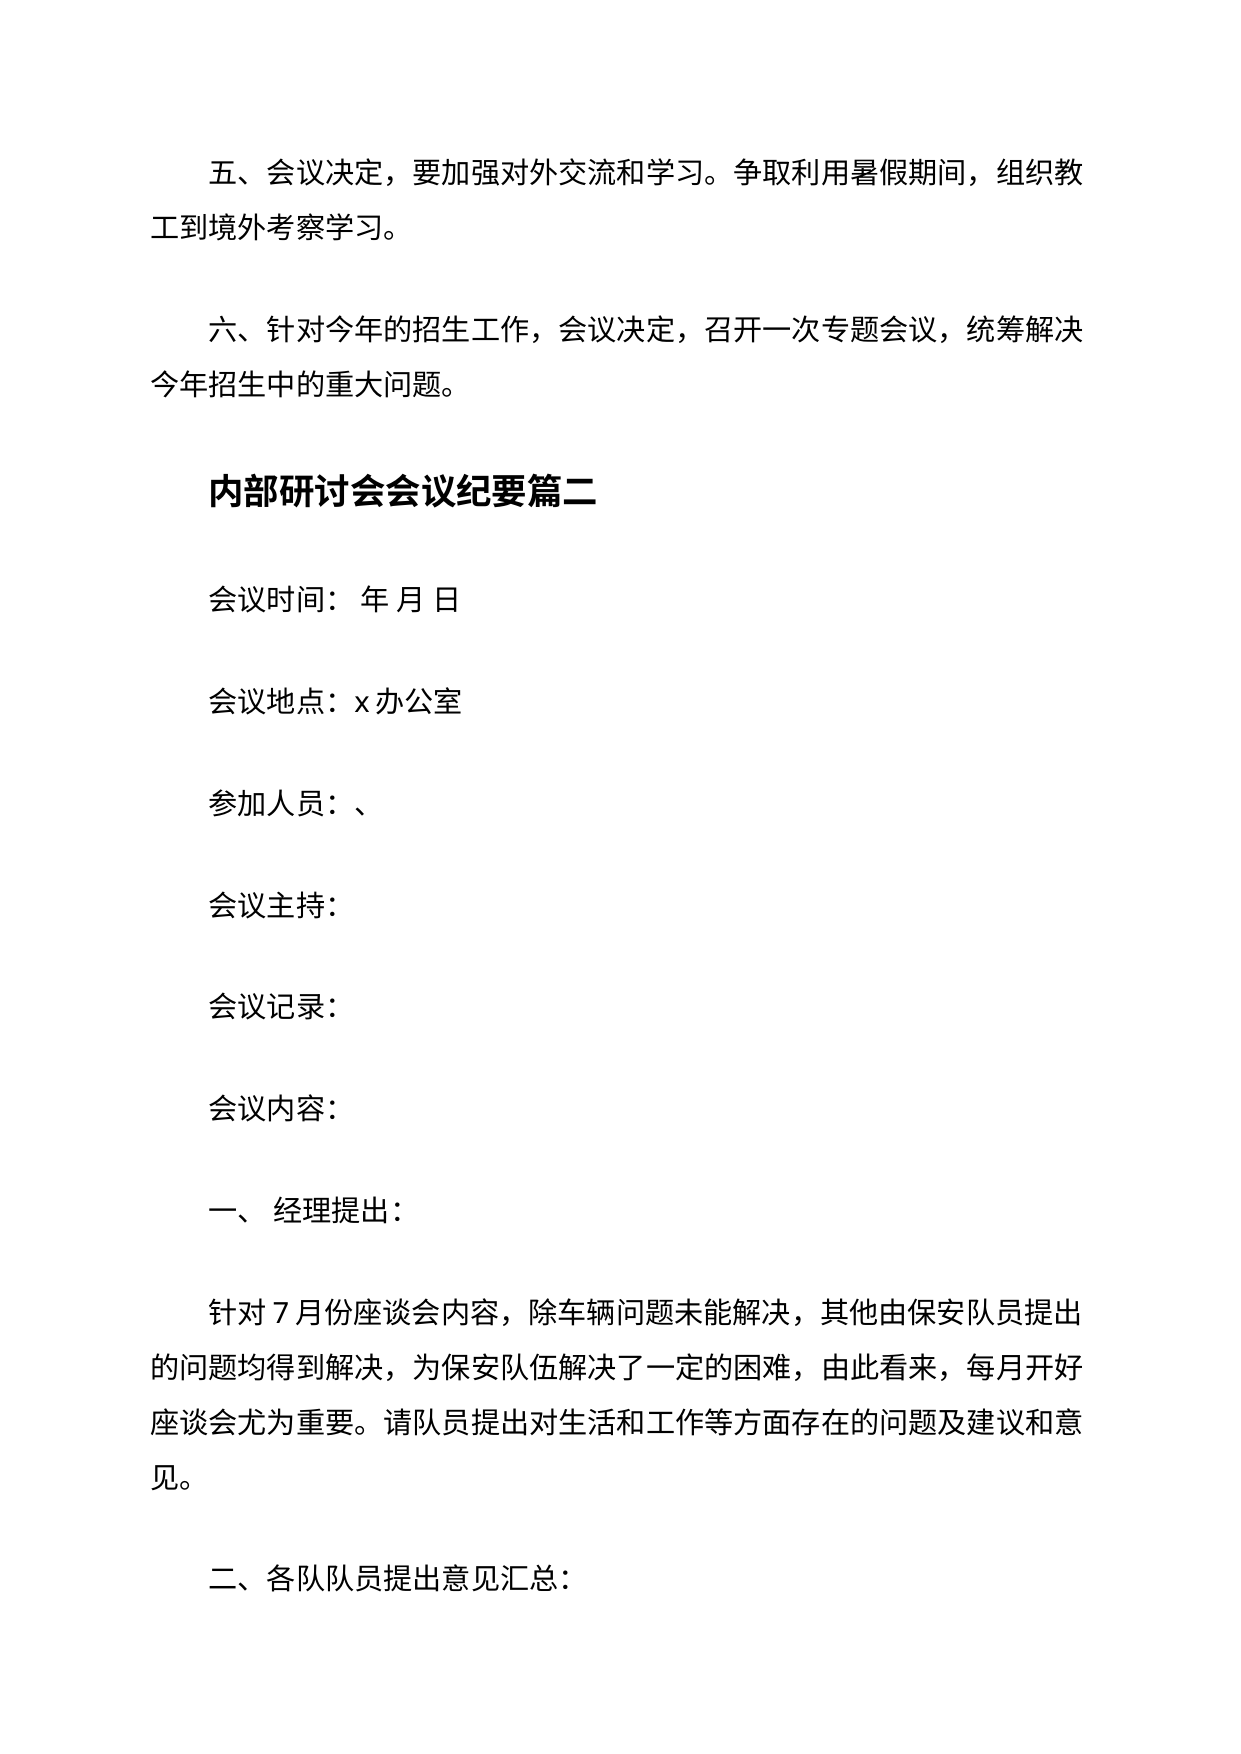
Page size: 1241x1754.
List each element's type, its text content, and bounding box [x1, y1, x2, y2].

text 会议主持： [150, 882, 1090, 924]
text 五、会议决定，要加强对外交流和学习。争取利用暑假期间，组织教工到境外考察学习。 [150, 150, 1090, 247]
text 会议时间： 年 月 日 [150, 577, 1090, 619]
text 一、 经理提出： [150, 1188, 1090, 1230]
text 会议地点：x办公室 [150, 678, 1090, 721]
text 会议内容： [150, 1086, 1090, 1128]
text 会议记录： [150, 984, 1090, 1026]
text 二、各队队员提出意见汇总： [150, 1556, 1090, 1598]
text 六、针对今年的招生工作，会议决定，召开一次专题会议，统筹解决今年招生中的重大问题。 [150, 307, 1090, 404]
text 内部研讨会会议纪要篇二 [150, 463, 1090, 514]
text 针对7月份座谈会内容，除车辆问题未能解决，其他由保安队员提出的问题均得到解决，为保安队伍解决了一定的困难，由此看来，每月开好座谈会尤为重要。请队员提出对生活和工作等方面存在的问题及建议和意见。 [150, 1289, 1090, 1496]
text 参加人员：、 [150, 781, 1090, 823]
